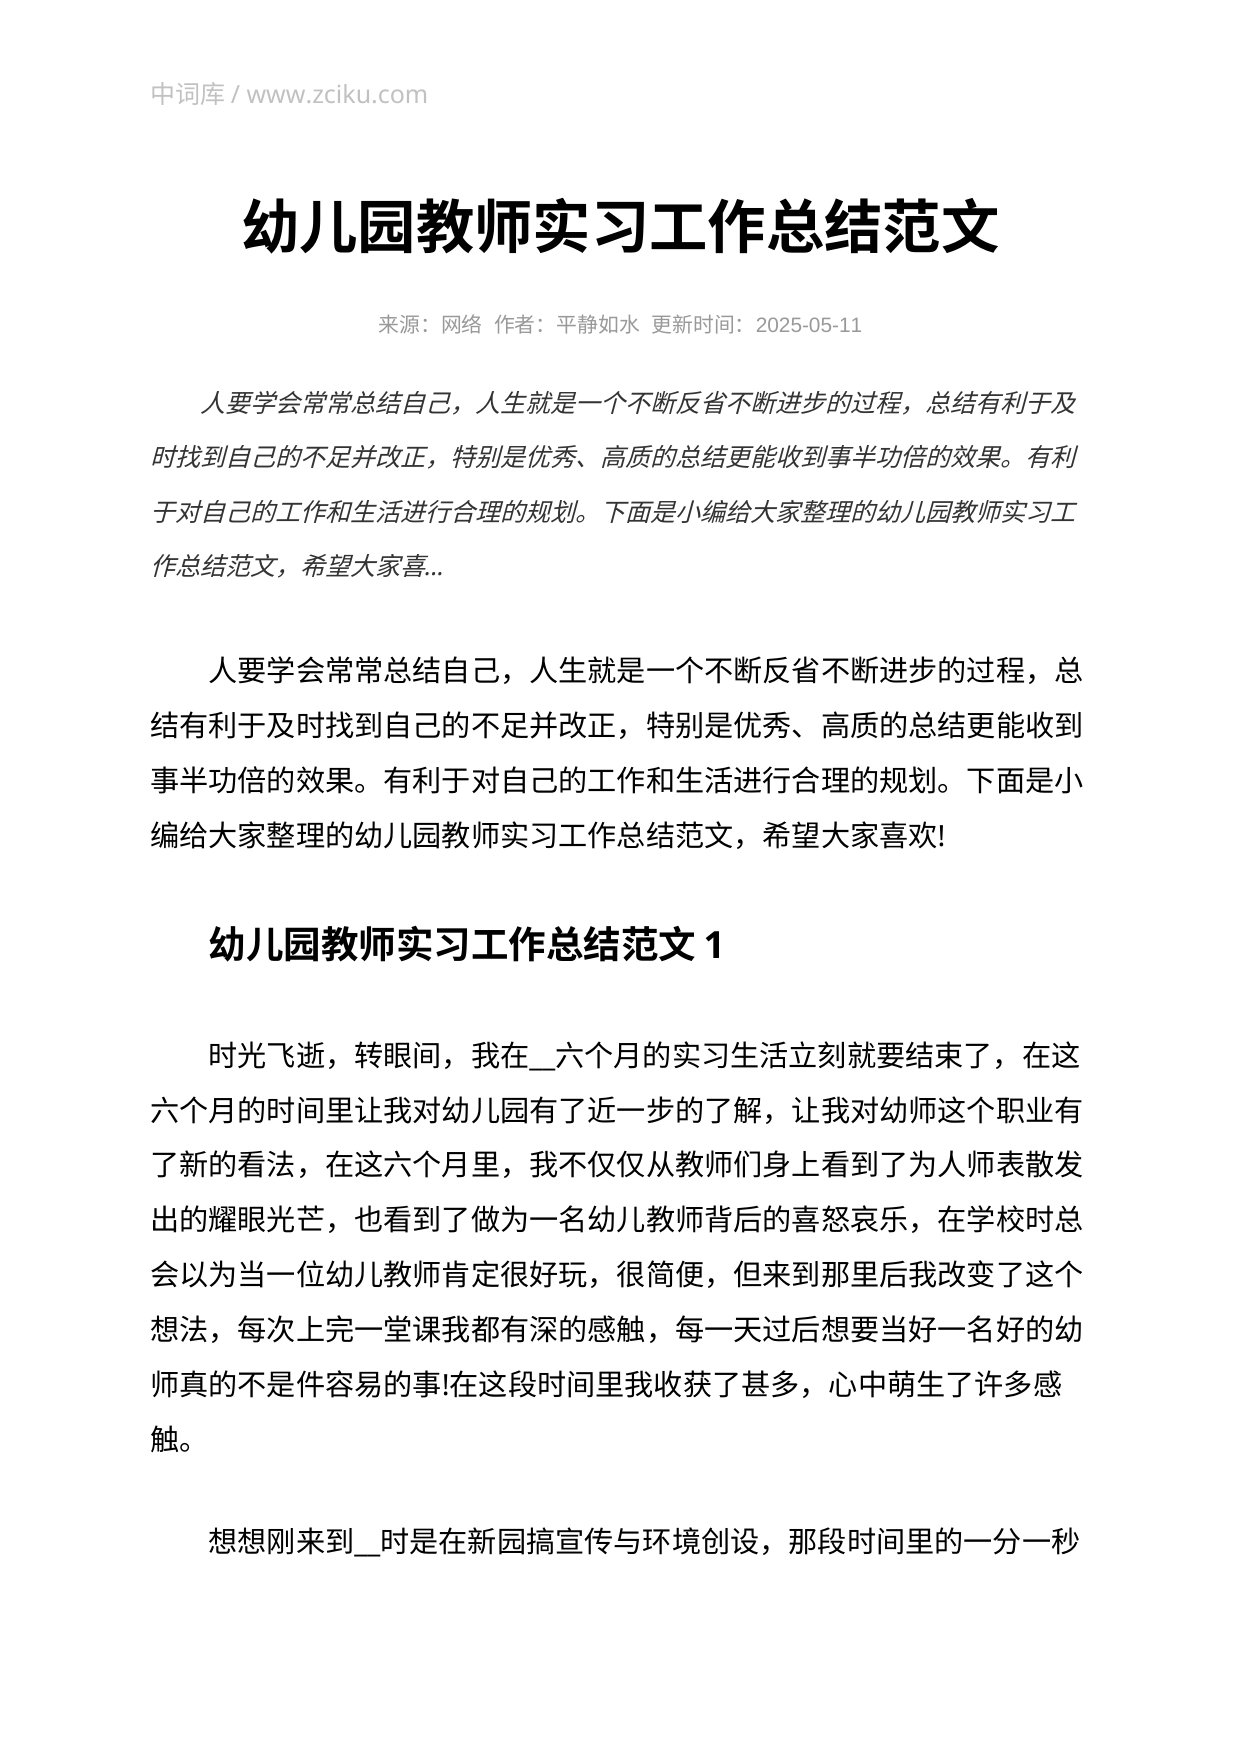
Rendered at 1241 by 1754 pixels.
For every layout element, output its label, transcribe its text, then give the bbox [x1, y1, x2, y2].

text 时光飞逝，转眼间，我在__六个月的实习生活立刻就要结束了，在这六个月的时间里让我对幼儿园有了近一步的了解，让我对幼师这个职业有了新的看法，在这六个月里，我不仅仅从教师们身上看到了为人师表散发出的耀眼光芒，也看到了做为一名幼儿教师背后的喜怒哀乐，在学校时总会以为当一位幼儿教师肯定很好玩，很简便，但来到那里后我改变了这个想法，每次上完一堂课我都有深的感触，每一天过后想要当好一名好的幼师真的不是件容易的事!在这段时间里我收获了甚多，心中萌生了许多感触。 [150, 1032, 1090, 1459]
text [150, 1518, 1090, 1561]
text 幼儿园教师实习工作总结范文1 [150, 914, 1090, 969]
text 人要学会常常总结自己，人生就是一个不断反省不断进步的过程，总结有利于及时找到自己的不足并改正，特别是优秀、高质的总结更能收到事半功倍的效果。有利于对自己的工作和生活进行合理的规划。下面是小编给大家整理的幼儿园教师实习工作总结范文，希望大家喜欢! [150, 648, 1090, 855]
subtitle 幼儿园教师实习工作总结范文 [150, 181, 1090, 266]
text 人要学会常常总结自己，人生就是一个不断反省不断进步的过程，总结有利于及时找到自己的不足并改正，特别是优秀、高质的总结更能收到事半功倍的效果。有利于对自己的工作和生活进行合理的规划。下面是小编给大家整理的幼儿园教师实习工作总结范文，希望大家喜... [150, 383, 1090, 583]
text 来源：网络 作者：平静如水 更新时间：2025-05-11 [150, 313, 1090, 337]
